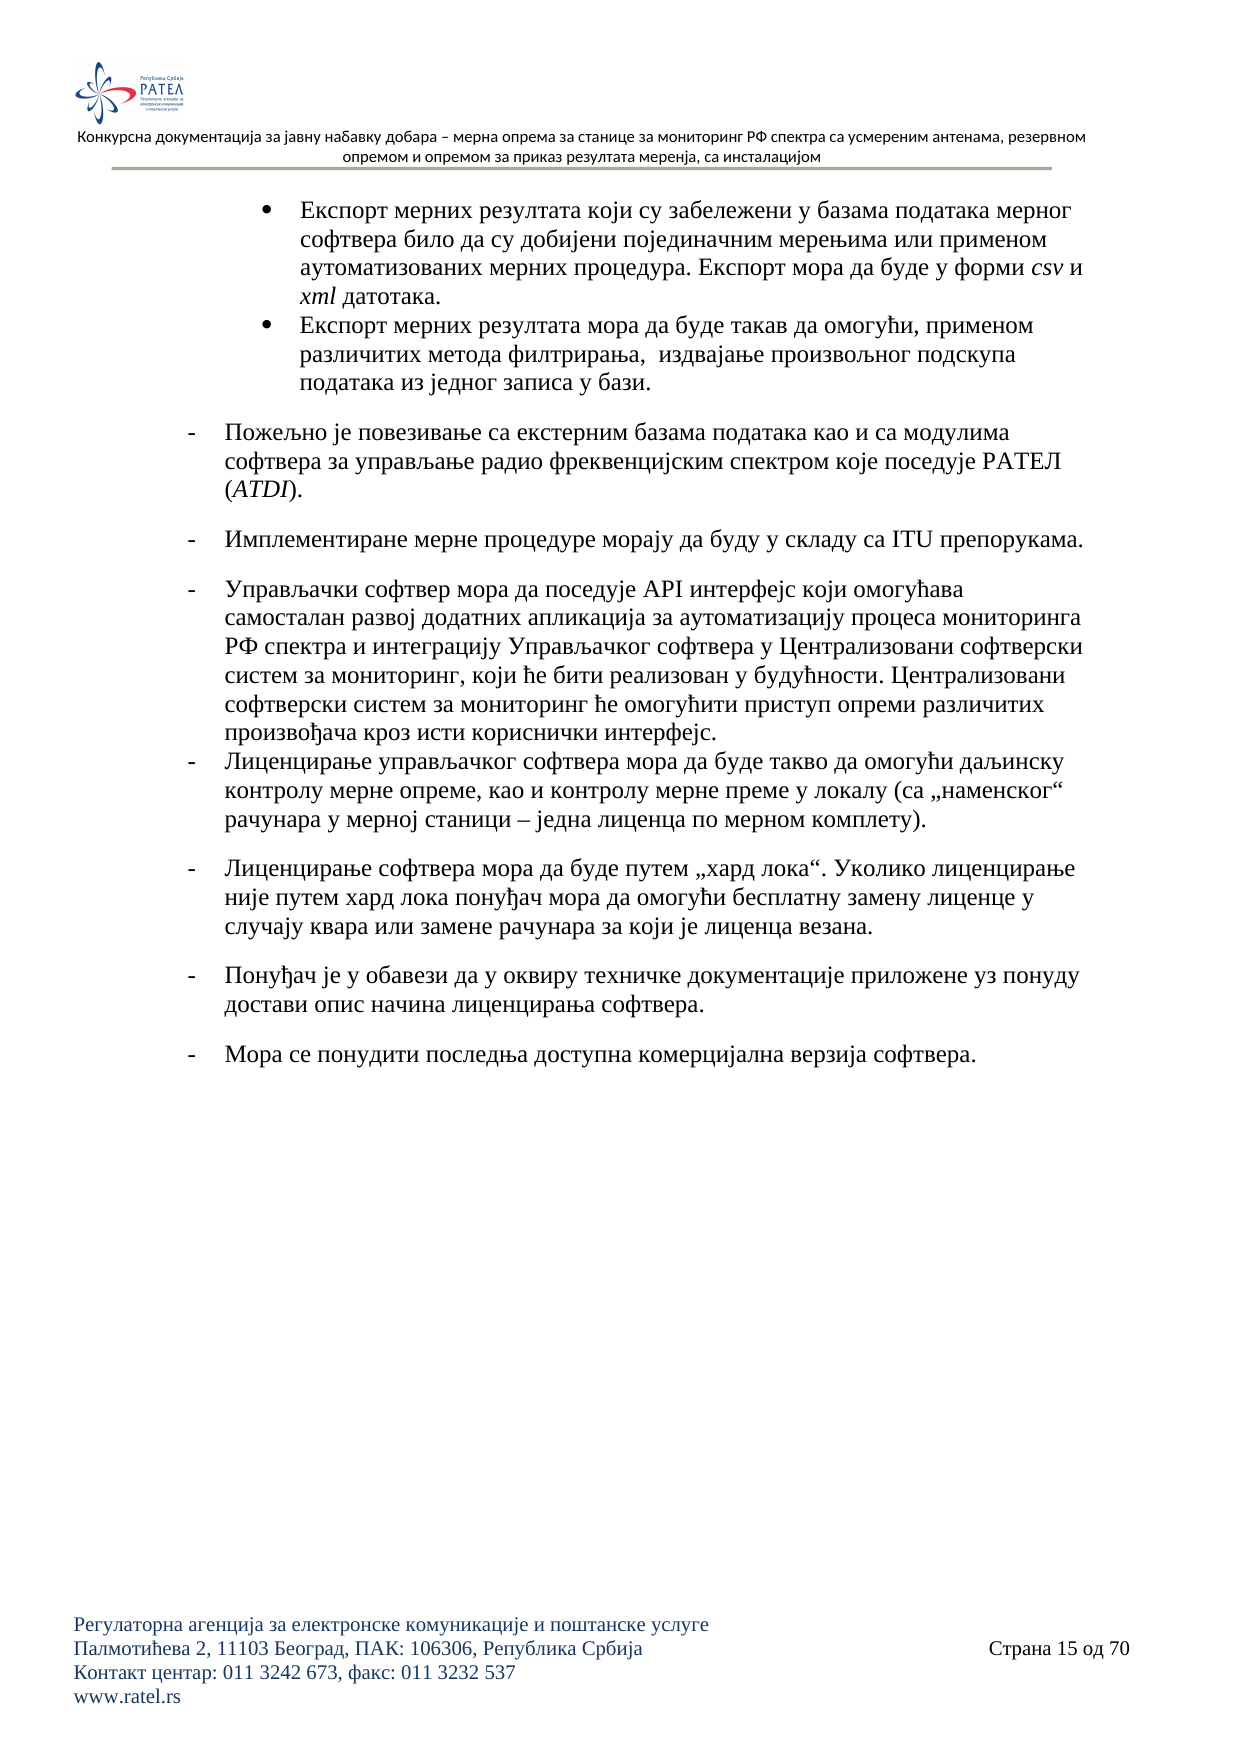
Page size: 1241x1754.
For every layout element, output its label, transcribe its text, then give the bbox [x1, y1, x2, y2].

list Понуђач је у обавези да у оквиру техничке документације приложене уз понуду достави опис начина лиценцирања софтвера. [187, 960, 1090, 1018]
picture [73, 60, 186, 127]
list Имплементиране мерне процедуре морају да буду у складу са ITU препорукама. [187, 524, 1090, 553]
list Пожељно је повезивање са екстерним базама података као и са модулима софтвера за управљање радио фреквенцијским спектром које поседује РАТЕЛ (ATDI). [187, 417, 1090, 503]
list Управљачки софтвер мора да поседује API интерфејс који омогућава самосталан развој додатних апликација за аутоматизацију процеса мониторинга РФ спектра и интеграцију Управљачког софтвера у Централизовани софтверски систем за мониторинг, који ће бити реализован у будућности. Централизовани софтверски систем за мониторинг ће омогућити приступ опреми различитих произвођача кроз исти кориснички интерфејс. [187, 574, 1090, 746]
list Мора се понудити последња доступна комерцијална верзија софтвера. [187, 1039, 1090, 1067]
list Лиценцирање софтвера мора да буде путем „хард лока“. Уколико лиценцирање није путем хард лока понуђач мора да омогући бесплатну замену лиценце у случају квара или замене рачунара за који је лиценца везана. [187, 853, 1090, 939]
list Експорт мерних резултата који су забележени у базама података мерног софтвера било да су добијени појединачним мерењима или применом аутоматизованих мерних процедура. Експорт мора да буде у форми csv и xml датотака. [262, 195, 1090, 310]
list Лиценцирање управљачког софтвера мора да буде такво да омогући даљинску контролу мерне опреме, као и контролу мерне преме у локалу (са „наменског“ рачунара у мерној станици – једна лиценца по мерном комплету). [187, 746, 1090, 832]
list Експорт мерних резултата мора да буде такав да омогући, применом различитих метода филтрирања, издвајање произвољног подскупа података из једног записа у бази. [262, 310, 1090, 396]
